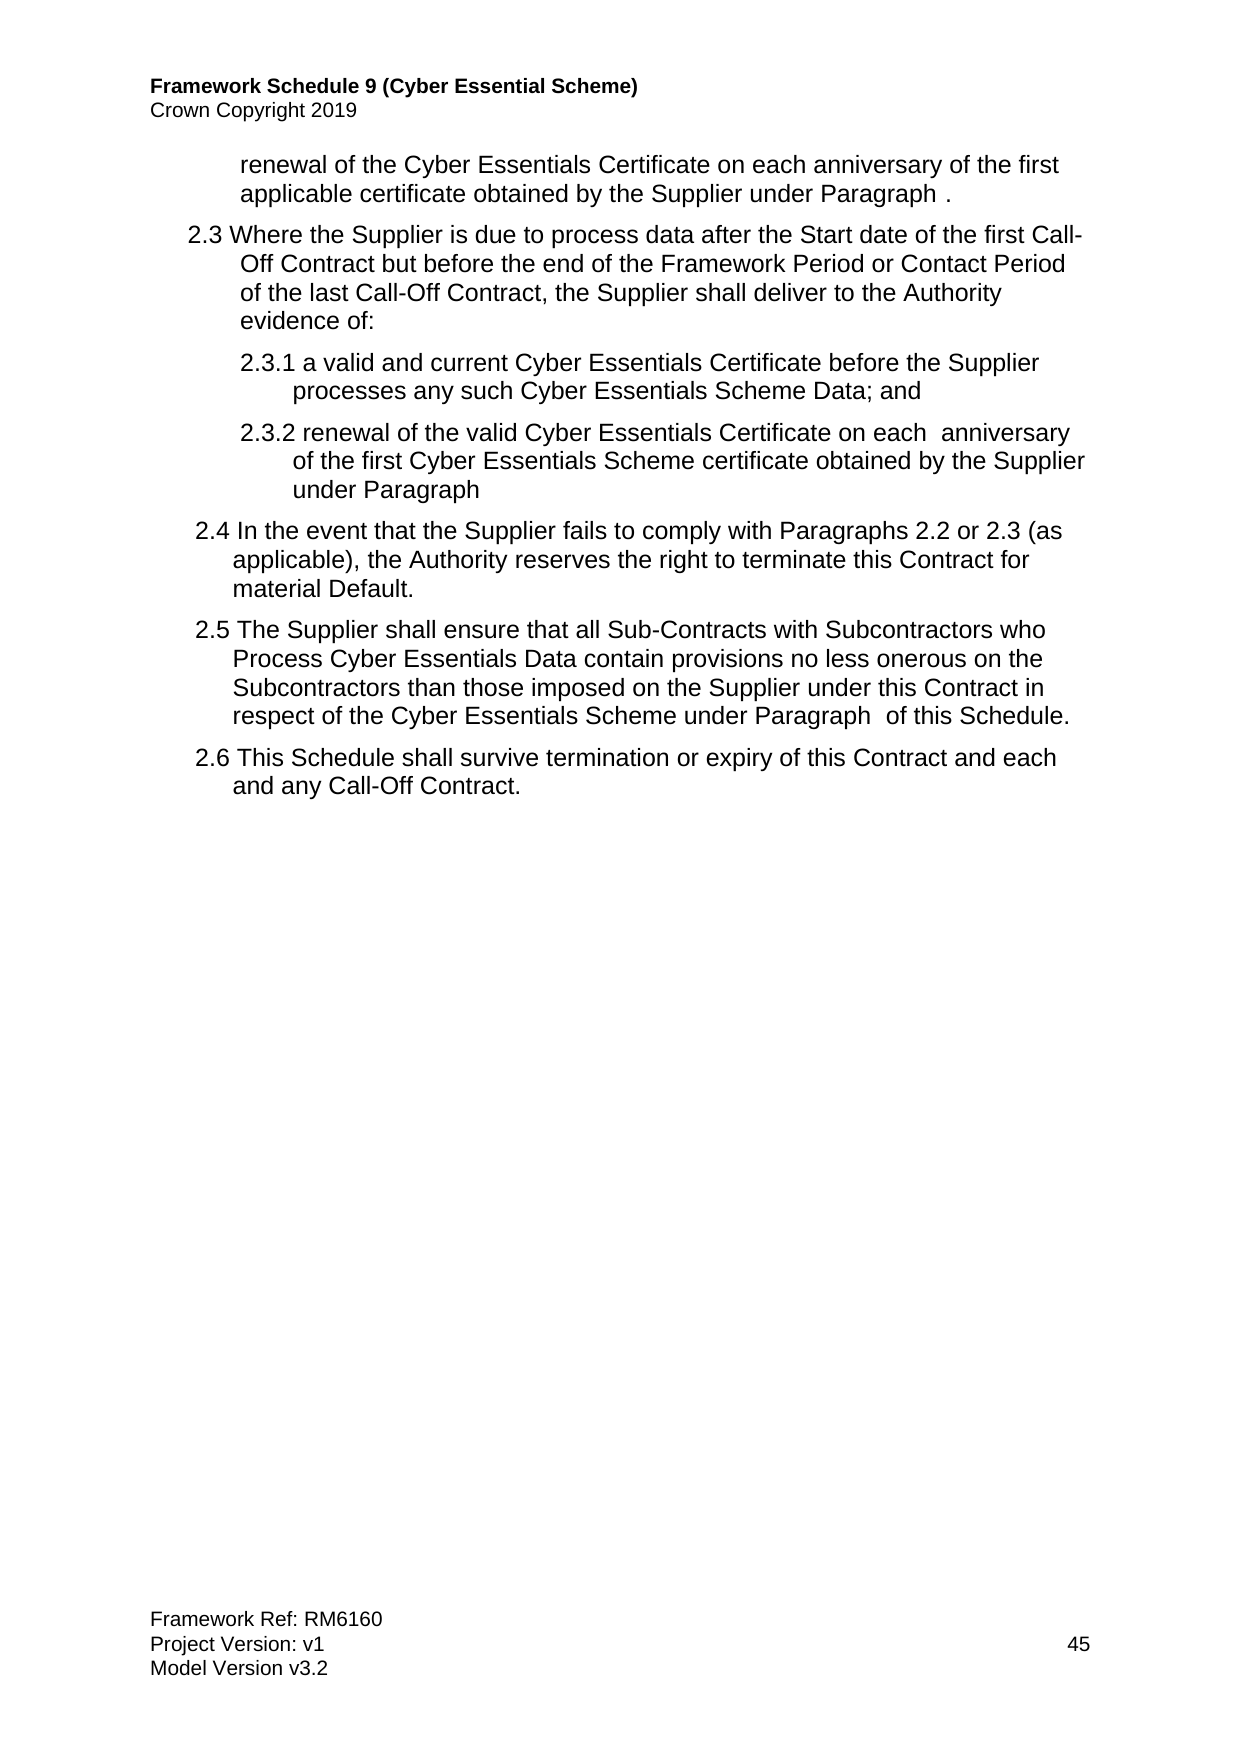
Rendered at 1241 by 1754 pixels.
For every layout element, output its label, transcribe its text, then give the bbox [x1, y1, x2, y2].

subtitle 2.3 Where the Supplier is due to process data after the Start date of the first Call-Off Contract but before the end of the Framework Period or Contact Period of the last Call-Off Contract, the Supplier shall deliver to the Authority evidence of: [187, 220, 1090, 335]
subtitle 2.5 The Supplier shall ensure that all Sub-Contracts with Subcontractors who Process Cyber Essentials Data contain provisions no less onerous on the Subcontractors than those imposed on the Supplier under this Contract in respect of the Cyber Essentials Scheme under Paragraph 2.1 of this Schedule. [195, 615, 1090, 730]
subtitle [187, 150, 1090, 207]
subtitle 2.6 This Schedule shall survive termination or expiry of this Contract and each and any Call-Off Contract. [195, 742, 1090, 800]
subtitle 2.3.2 renewal of the valid Cyber Essentials Certificate on each anniversary of the first Cyber Essentials Scheme certificate obtained by the Supplier under Paragraph 2.1 [240, 417, 1090, 504]
subtitle 2.3.1 a valid and current Cyber Essentials Certificate before the Supplier processes any such Cyber Essentials Scheme Data; and [240, 347, 1090, 405]
subtitle 2.4 In the event that the Supplier fails to comply with Paragraphs 2.2 or 2.3 (as applicable), the Authority reserves the right to terminate this Contract for material Default. [195, 516, 1090, 602]
